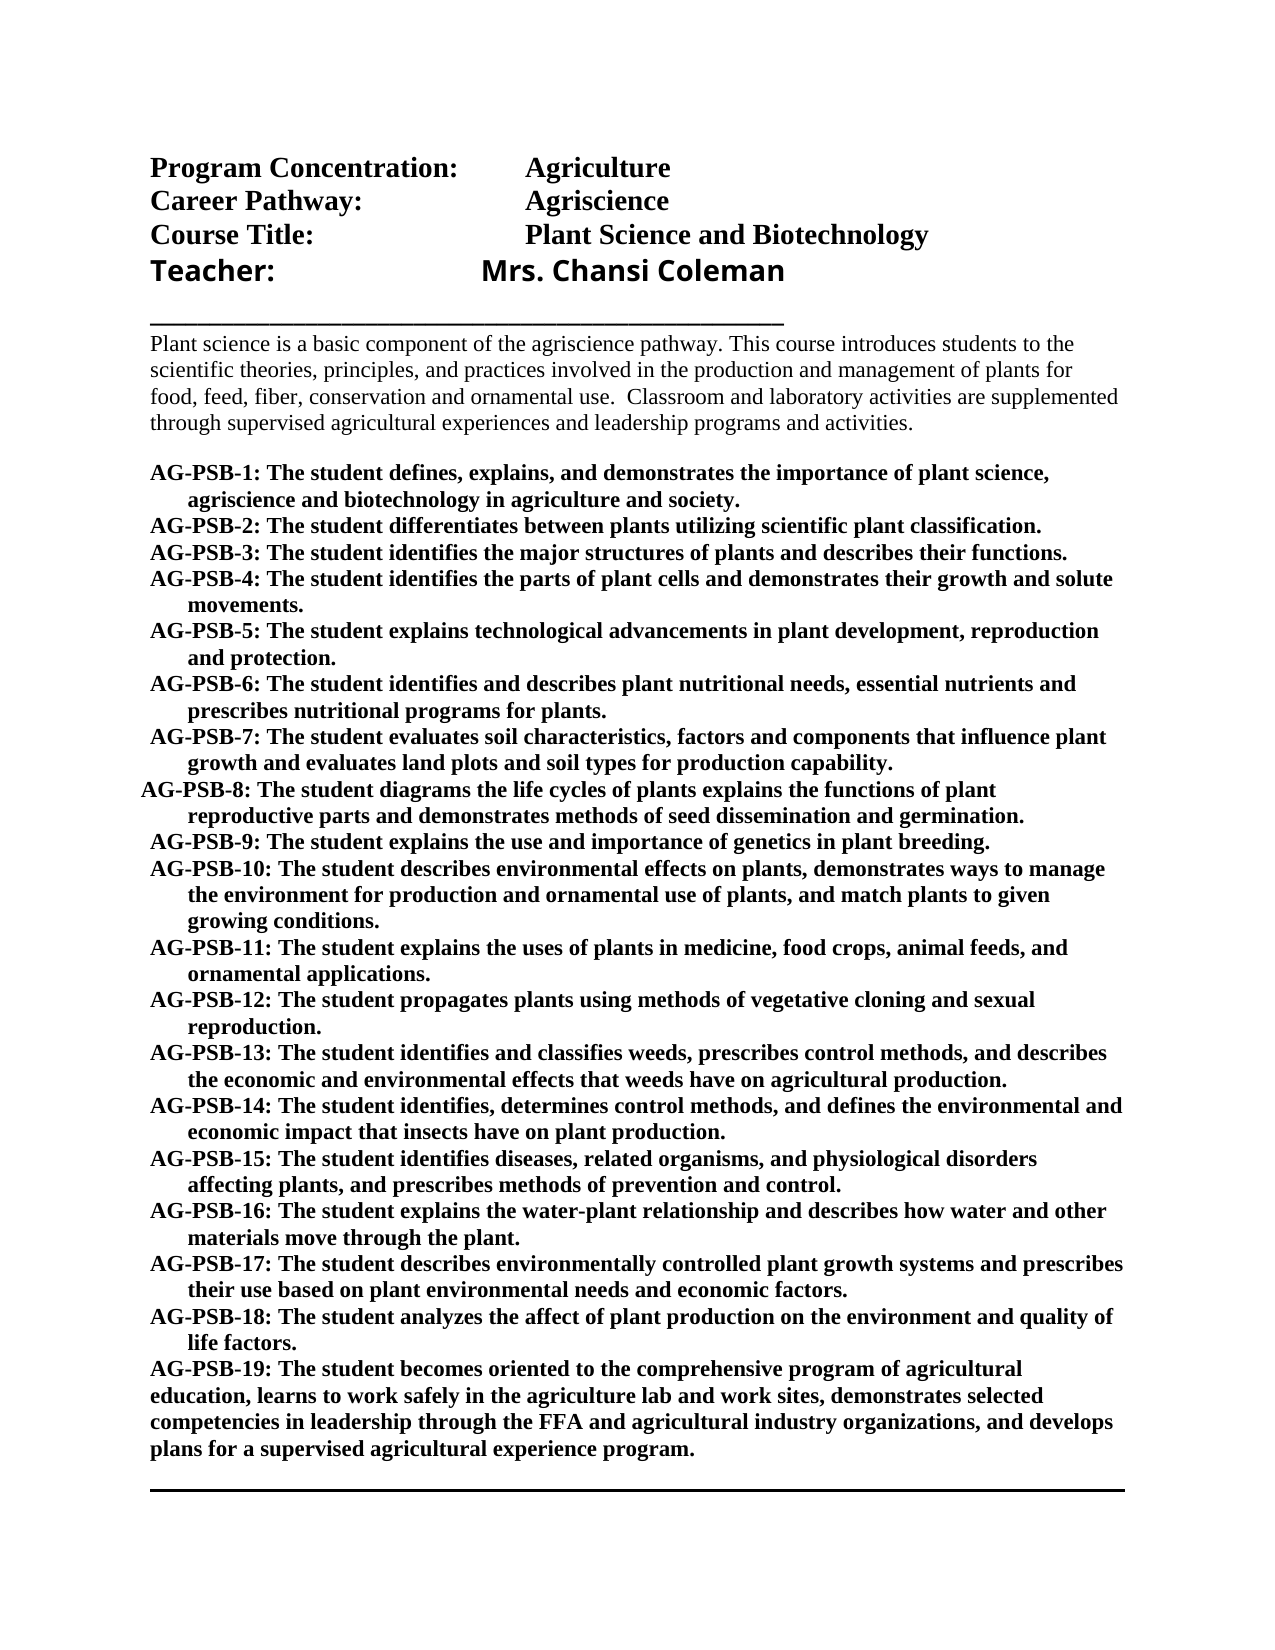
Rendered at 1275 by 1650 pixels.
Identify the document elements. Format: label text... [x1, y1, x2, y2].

text AG-PSB-11: The student explains the uses of plants in medicine, food crops, animal feeds, and ornamental applications. [150, 934, 1125, 987]
text AG-PSB-4: The student identifies the parts of plant cells and demonstrates their growth and solute movements. [150, 565, 1125, 618]
text AG-PSB-18: The student analyzes the affect of plant production on the environment and quality of life factors. [150, 1303, 1125, 1356]
text AG-PSB-12: The student propagates plants using methods of vegetative cloning and sexual reproduction. [150, 987, 1125, 1039]
text AG-PSB-10: The student describes environmental effects on plants, demonstrates ways to manage the environment for production and ornamental use of plants, and match plants to given growing conditions. [150, 855, 1125, 934]
text _____________________________________________________ [150, 290, 1125, 330]
text AG-PSB-16: The student explains the water-plant relationship and describes how water and other materials move through the plant. [150, 1197, 1125, 1250]
text Career Pathway: Agriscience [150, 183, 1125, 217]
text AG-PSB-7: The student evaluates soil characteristics, factors and components that influence plant growth and evaluates land plots and soil types for production capability. [150, 723, 1125, 776]
text Course Title: Plant Science and Biotechnology [150, 217, 1125, 251]
text Plant science is a basic component of the agriscience pathway. This course introduces students to the scientific theories, principles, and practices involved in the production and management of plants for food, feed, fiber, conservation and ornamental use. Classroom and laboratory activities are supplemented through supervised agricultural experiences and leadership programs and activities. [150, 330, 1125, 435]
text AG-PSB-2: The student differentiates between plants utilizing scientific plant classification. [150, 512, 1125, 538]
text AG-PSB-6: The student identifies and describes plant nutritional needs, essential nutrients and prescribes nutritional programs for plants. [150, 670, 1125, 723]
text AG-PSB-8: The student diagrams the life cycles of plants explains the functions of plant reproductive parts and demonstrates methods of seed dissemination and germination. [131, 776, 1125, 828]
text AG-PSB-5: The student explains technological advancements in plant development, reproduction and protection. [150, 618, 1125, 670]
text Program Concentration: Agriculture [150, 150, 1125, 183]
text AG-PSB-3: The student identifies the major structures of plants and describes their functions. [150, 538, 1125, 565]
text AG-PSB-13: The student identifies and classifies weeds, prescribes control methods, and describes the economic and environmental effects that weeds have on agricultural production. [150, 1039, 1125, 1092]
text AG-PSB-1: The student defines, explains, and demonstrates the importance of plant science, agriscience and biotechnology in agriculture and society. [150, 459, 1125, 512]
text Teacher: Mrs. Chansi Coleman [150, 251, 1125, 290]
text AG-PSB-17: The student describes environmentally controlled plant growth systems and prescribes their use based on plant environmental needs and economic factors. [150, 1250, 1125, 1303]
text AG-PSB-14: The student identifies, determines control methods, and defines the environmental and economic impact that insects have on plant production. [150, 1092, 1125, 1145]
text AG-PSB-19: The student becomes oriented to the comprehensive program of agricultural education, learns to work safely in the agriculture lab and work sites, demonstrates selected competencies in leadership through the FFA and agricultural industry organizations, and develops plans for a supervised agricultural experience program. [150, 1356, 1125, 1461]
text AG-PSB-9: The student explains the use and importance of genetics in plant breeding. [150, 828, 1125, 855]
text AG-PSB-15: The student identifies diseases, related organisms, and physiological disorders affecting plants, and prescribes methods of prevention and control. [150, 1145, 1125, 1197]
